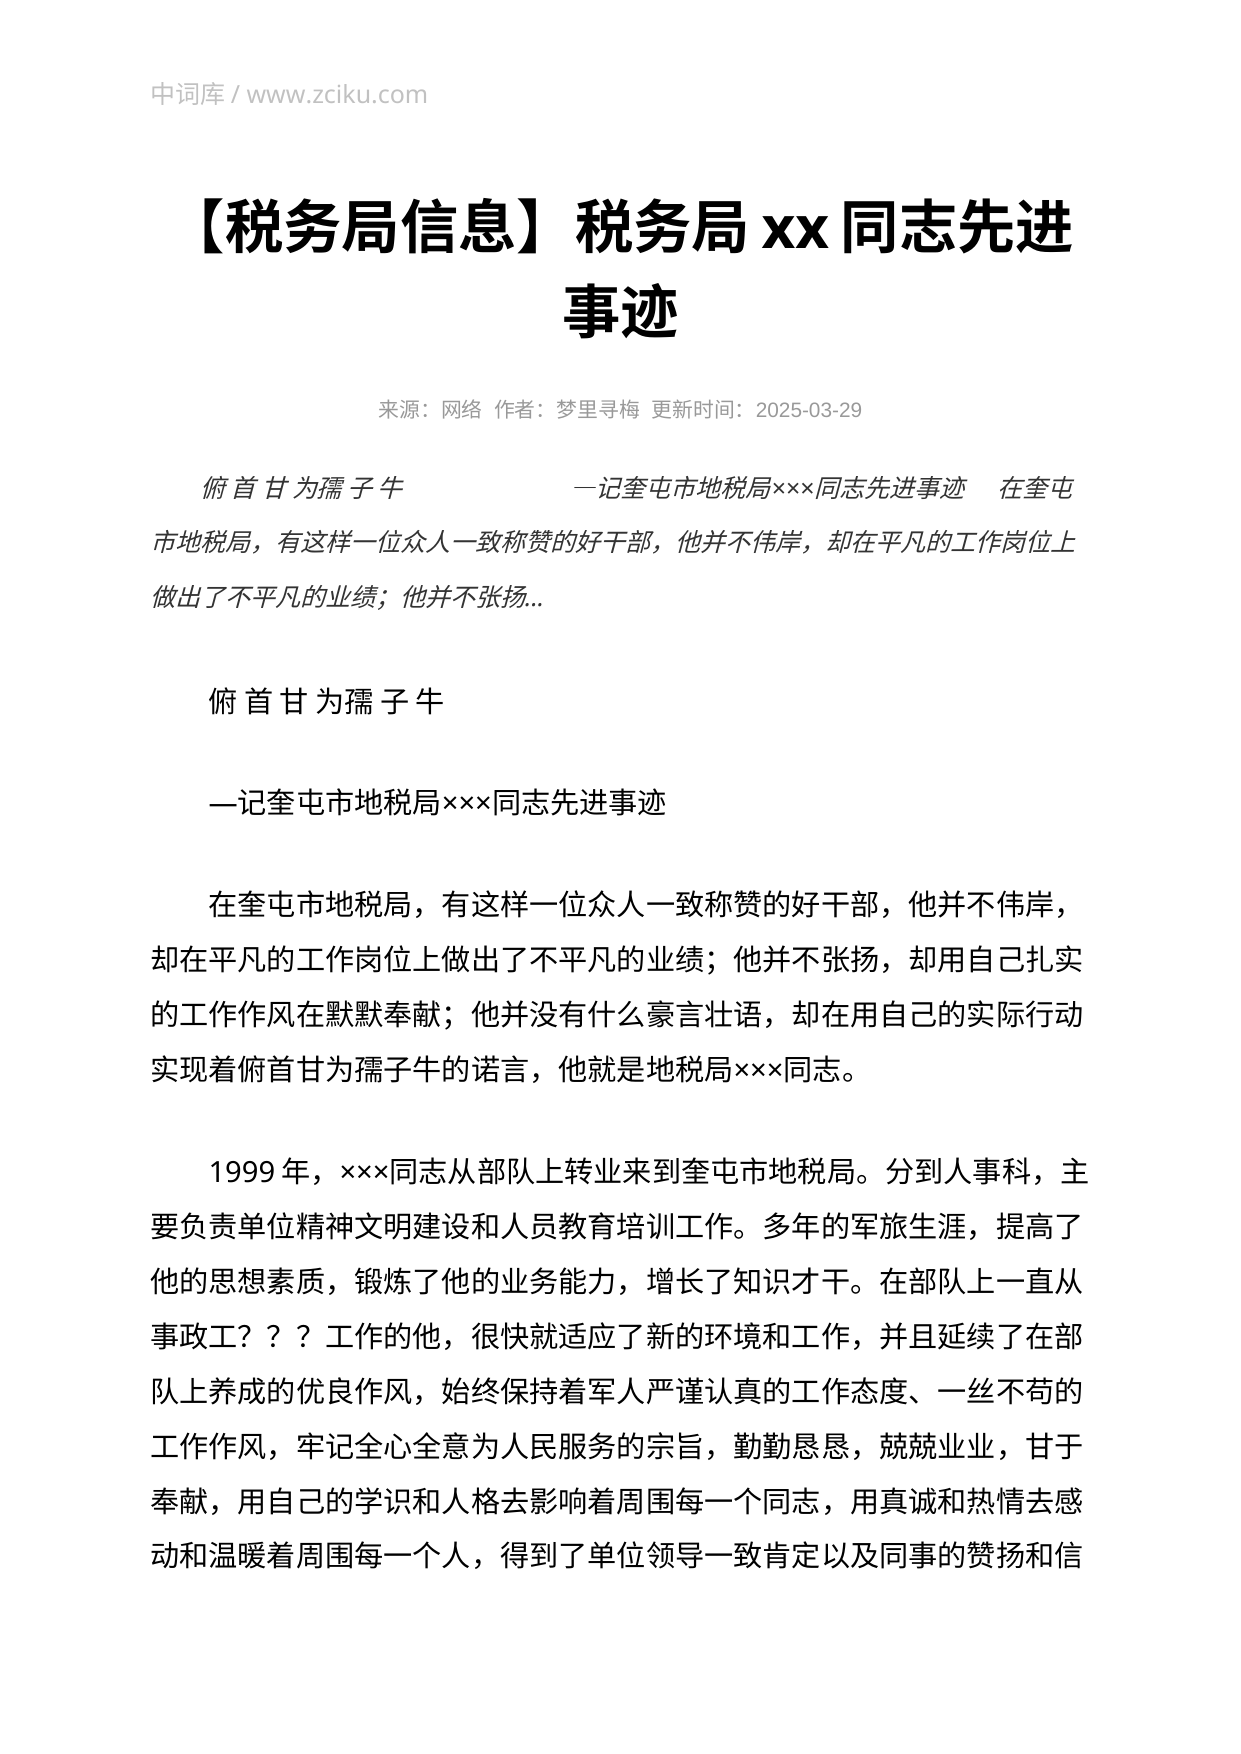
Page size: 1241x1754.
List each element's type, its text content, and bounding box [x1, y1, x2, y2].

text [150, 1149, 1090, 1575]
text —记奎屯市地税局×××同志先进事迹 [150, 780, 1090, 822]
subtitle 【税务局信息】税务局xx同志先进事迹 [150, 181, 1090, 351]
text 俯 首 甘 为孺 子 牛 [150, 678, 1090, 721]
text 俯 首 甘 为孺 子 牛 —记奎屯市地税局×××同志先进事迹 在奎屯市地税局，有这样一位众人一致称赞的好干部，他并不伟岸，却在平凡的工作岗位上做出了不平凡的业绩；他并不张扬... [150, 468, 1090, 613]
text 在奎屯市地税局，有这样一位众人一致称赞的好干部，他并不伟岸，却在平凡的工作岗位上做出了不平凡的业绩；他并不张扬，却用自己扎实的工作作风在默默奉献；他并没有什么豪言壮语，却在用自己的实际行动实现着俯首甘为孺子牛的诺言，他就是地税局×××同志。 [150, 882, 1090, 1089]
text 来源：网络 作者：梦里寻梅 更新时间：2025-03-29 [150, 397, 1090, 421]
